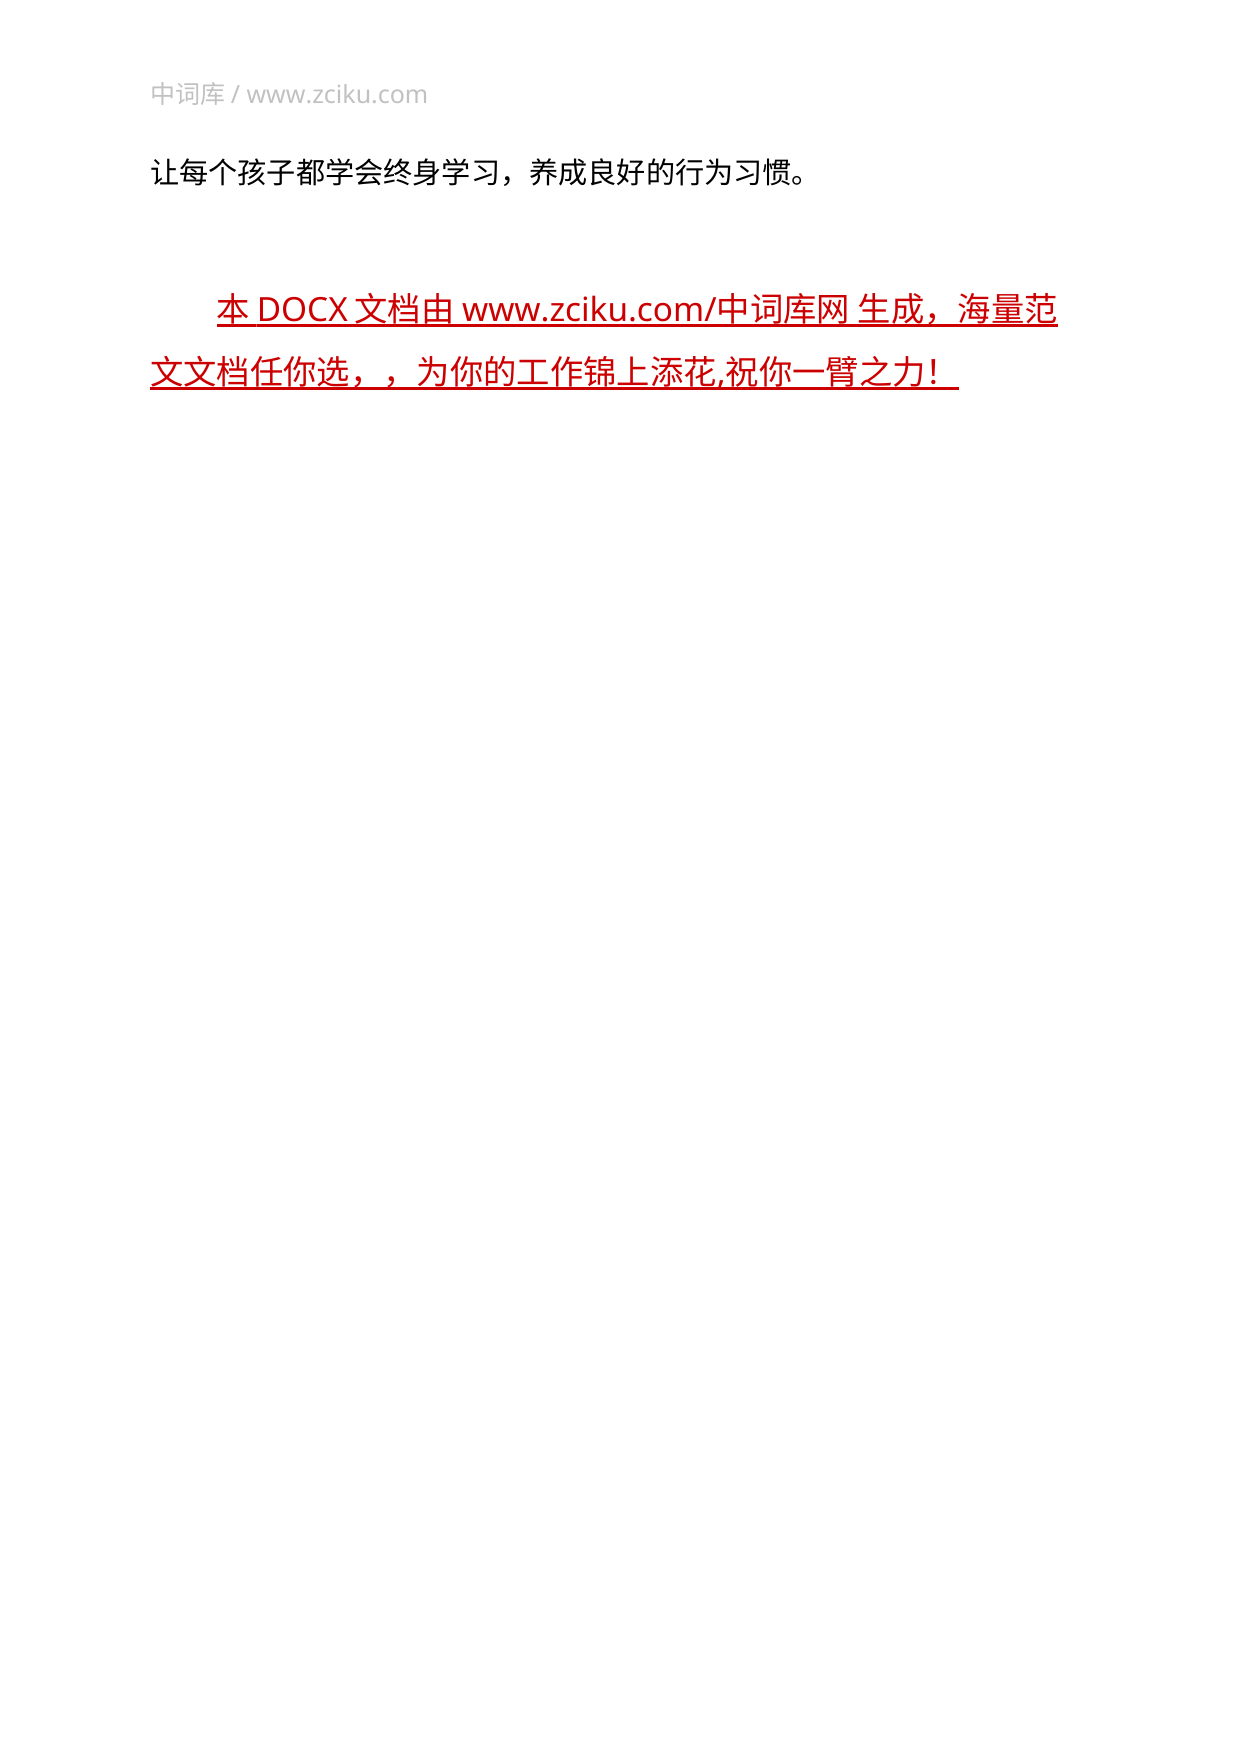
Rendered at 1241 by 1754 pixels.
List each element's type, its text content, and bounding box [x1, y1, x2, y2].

text 本DOCX文档由 www.zciku.com/中词库网 生成，海量范文文档任你选，，为你的工作锦上添花,祝你一臂之力！ [150, 283, 1090, 394]
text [150, 150, 1090, 192]
